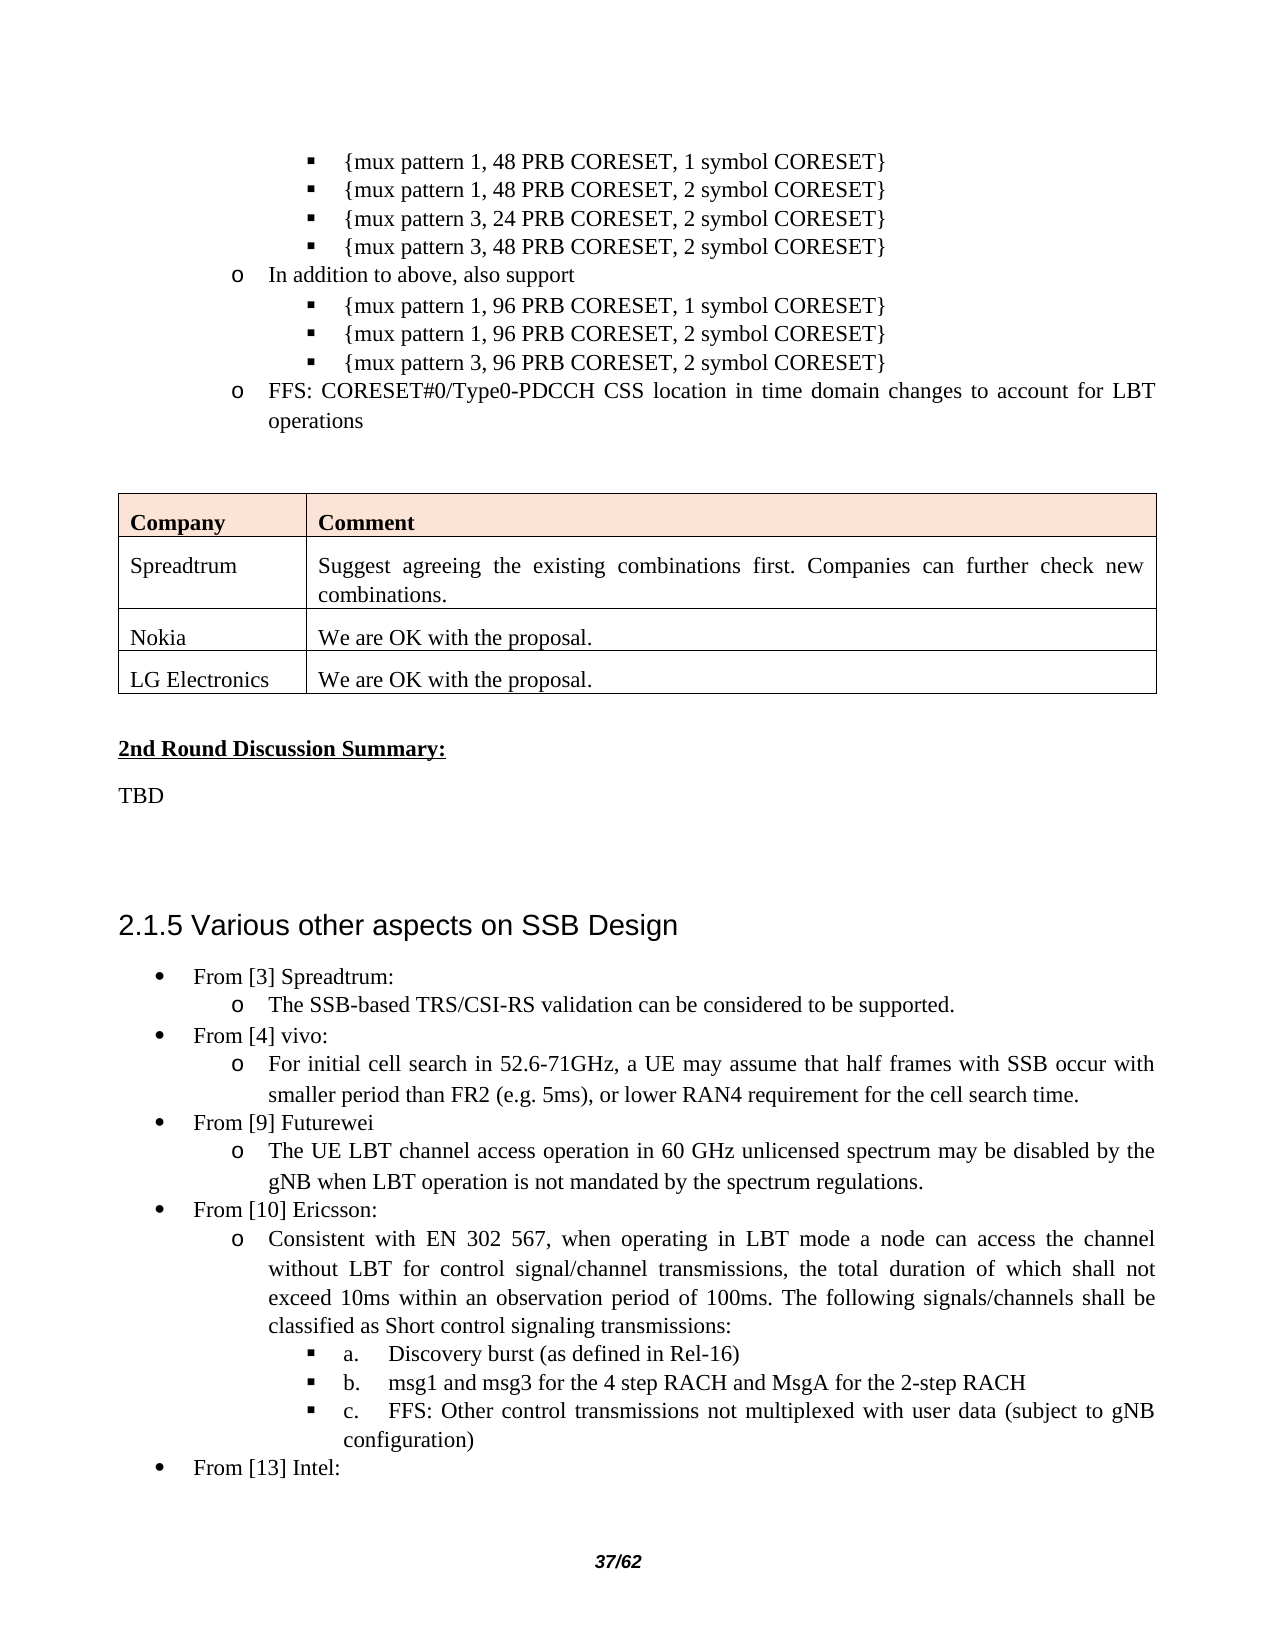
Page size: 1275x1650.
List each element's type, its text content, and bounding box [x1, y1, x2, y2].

list In addition to above, also support [231, 261, 1157, 290]
list From [10] Ericsson: [156, 1196, 1157, 1223]
list From [4] vivo: [156, 1022, 1157, 1048]
list FFS: CORESET#0/Type0-PDCCH CSS location in time domain changes to account for LBT operations [231, 377, 1157, 434]
table_header Comment [307, 494, 1156, 536]
list b. msg1 and msg3 for the 4 step RACH and MsgA for the 2-step RACH [306, 1369, 1157, 1395]
table_cell Spreadtrum [119, 537, 306, 607]
list From [9] Futurewei [156, 1109, 1157, 1136]
subtitle 2.1.5 Various other aspects on SSB Design [118, 908, 1157, 942]
list The UE LBT channel access operation in 60 GHz unlicensed spectrum may be disabled by the gNB when LBT operation is not mandated by the spectrum regulations. [231, 1138, 1157, 1194]
table_cell Suggest agreeing the existing combinations first. Companies can further check new combinations. [307, 537, 1156, 607]
table_cell We are OK with the proposal. [307, 609, 1156, 650]
table_header Company [119, 494, 306, 536]
table_cell Nokia [119, 609, 306, 650]
list {mux pattern 3, 24 PRB CORESET, 2 symbol CORESET} [306, 204, 1157, 231]
table_cell LG Electronics [119, 651, 306, 693]
list For initial cell search in 52.6-71GHz, a UE may assume that half frames with SSB occur with smaller period than FR2 (e.g. 5ms), or lower RAN4 requirement for the cell search time. [231, 1050, 1157, 1107]
list {mux pattern 1, 96 PRB CORESET, 2 symbol CORESET} [306, 320, 1157, 347]
list The SSB-based TRS/CSI-RS validation can be considered to be supported. [231, 992, 1157, 1020]
list From [3] Spreadtrum: [156, 963, 1157, 989]
text TBD [118, 782, 1157, 808]
subtitle 2nd Round Discussion Summary: [118, 735, 1157, 761]
list {mux pattern 1, 48 PRB CORESET, 2 symbol CORESET} [306, 176, 1157, 202]
list {mux pattern 1, 48 PRB CORESET, 1 symbol CORESET} [306, 148, 1157, 174]
list c. FFS: Other control transmissions not multiplexed with user data (subject to gNB configuration) [306, 1397, 1157, 1452]
list {mux pattern 3, 48 PRB CORESET, 2 symbol CORESET} [306, 233, 1157, 259]
list {mux pattern 3, 96 PRB CORESET, 2 symbol CORESET} [306, 349, 1157, 375]
list {mux pattern 1, 96 PRB CORESET, 1 symbol CORESET} [306, 292, 1157, 318]
list From [13] Intel: [156, 1454, 1157, 1481]
list Consistent with EN 302 567, when operating in LBT mode a node can access the channel without LBT for control signal/channel transmissions, the total duration of which shall not exceed 10ms within an observation period of 100ms. The following signals/channels shall be classified as Short control signaling transmissions: [231, 1225, 1157, 1338]
list a. Discovery burst (as defined in Rel-16) [306, 1340, 1157, 1367]
table_cell We are OK with the proposal. [307, 651, 1156, 693]
